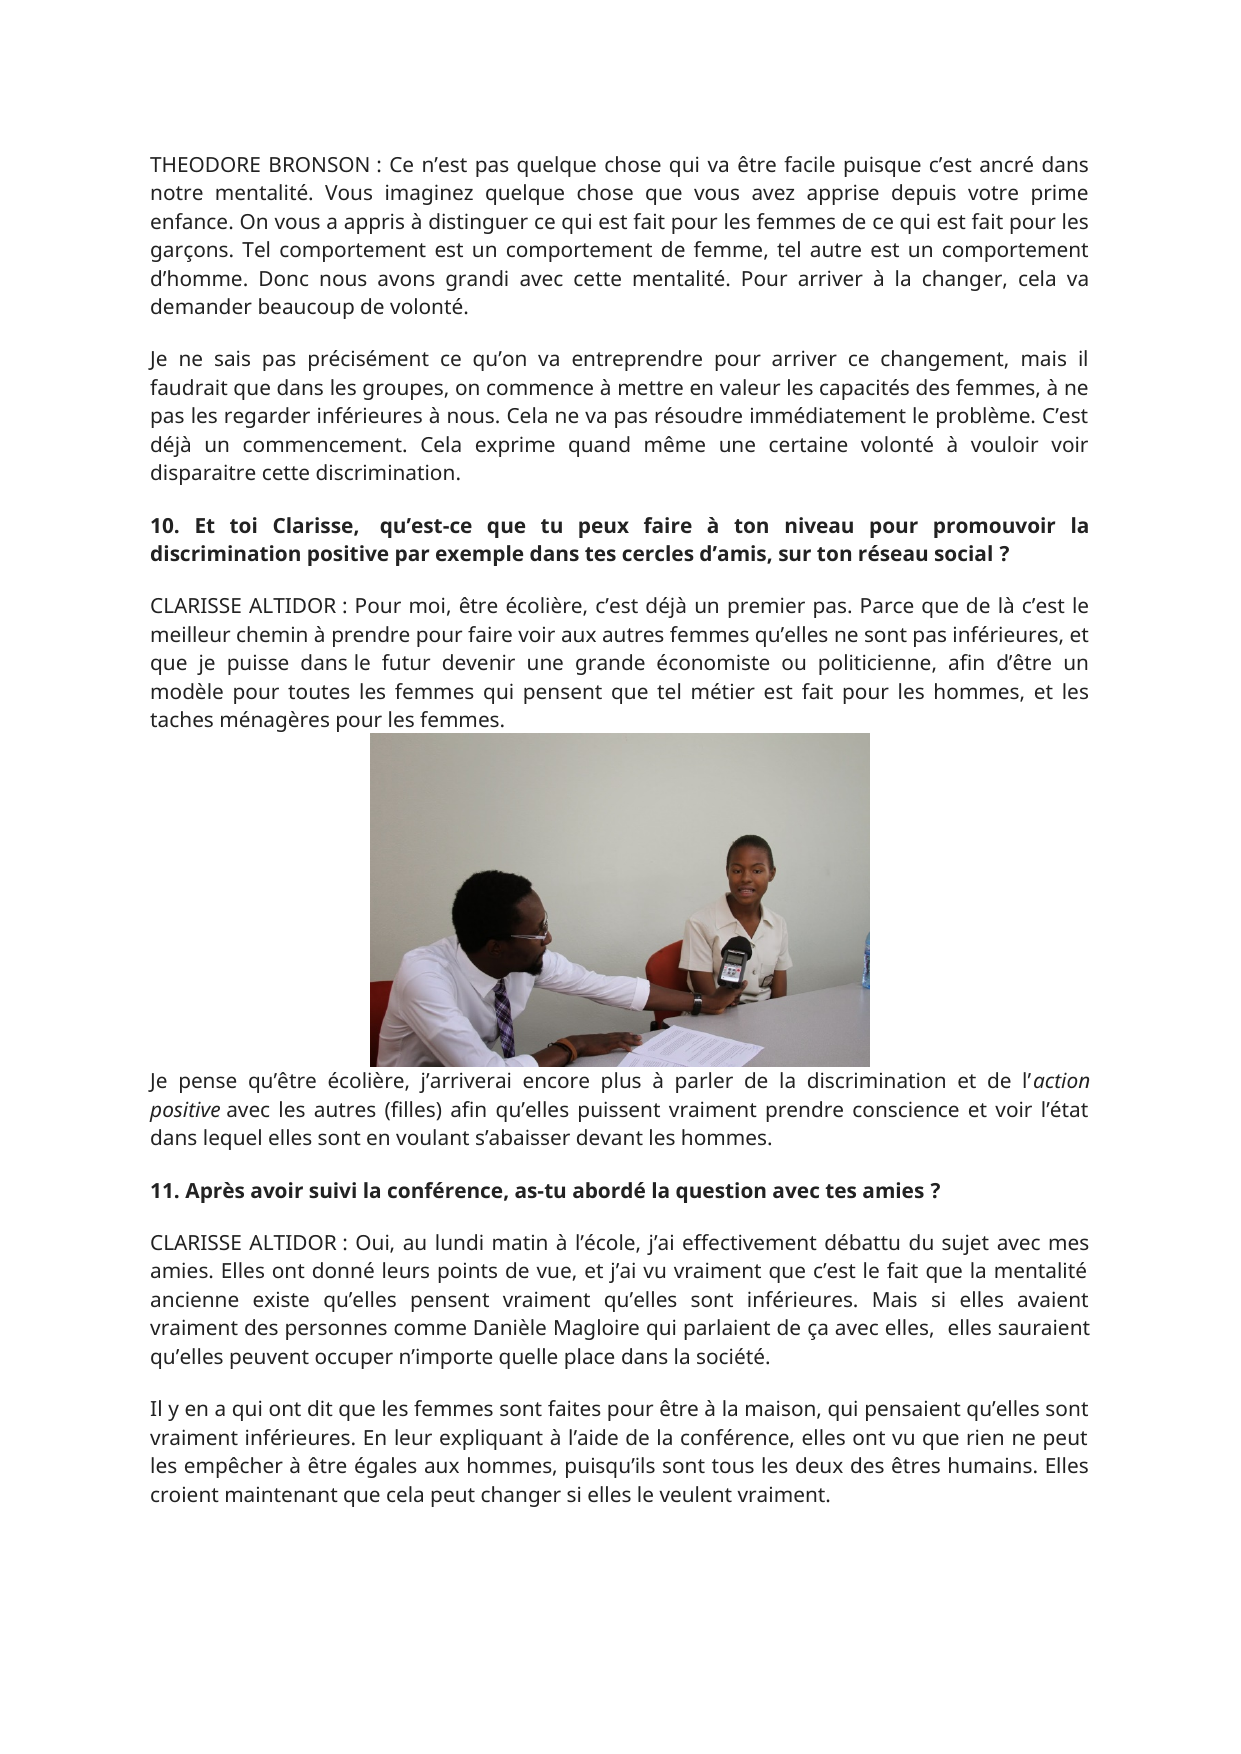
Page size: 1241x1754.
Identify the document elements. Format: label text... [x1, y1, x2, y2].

text CLARISSE ALTIDOR : Oui, au lundi matin à l’école, j’ai effectivement débattu du sujet avec mes amies. Elles ont donné leurs points de vue, et j’ai vu vraiment que c’est le fait que la mentalité ancienne existe qu’elles pensent vraiment qu’elles sont inférieures. Mais si elles avaient vraiment des personnes comme Danièle Magloire qui parlaient de ça avec elles, elles sauraient qu’elles peuvent occuper n’importe quelle place dans la société. [150, 1228, 1090, 1370]
text Il y en a qui ont dit que les femmes sont faites pour être à la maison, qui pensaient qu’elles sont vraiment inférieures. En leur expliquant à l’aide de la conférence, elles ont vu que rien ne peut les empêcher à être égales aux hommes, puisqu’ils sont tous les deux des êtres humains. Elles croient maintenant que cela peut changer si elles le veulent vraiment. [150, 1394, 1090, 1508]
picture [370, 733, 870, 1067]
text CLARISSE ALTIDOR : Pour moi, être écolière, c’est déjà un premier pas. Parce que de là c’est le meilleur chemin à prendre pour faire voir aux autres femmes qu’elles ne sont pas inférieures, et que je puisse dans le futur devenir une grande économiste ou politicienne, afin d’être un modèle pour toutes les femmes qui pensent que tel métier est fait pour les hommes, et les taches ménagères pour les femmes. [150, 592, 1090, 734]
text 10. Et toi Clarisse, qu’est-ce que tu peux faire à ton niveau pour promouvoir la discrimination positive par exemple dans tes cercles d’amis, sur ton réseau social ? [150, 511, 1090, 568]
text Je pense qu’être écolière, j’arriverai encore plus à parler de la discrimination et de l’action positive avec les autres (filles) afin qu’elles puissent vraiment prendre conscience et voir l’état dans lequel elles sont en voulant s’abaisser devant les hommes. [150, 1067, 1090, 1152]
text 11. Après avoir suivi la conférence, as-tu abordé la question avec tes amies ? [150, 1176, 1090, 1204]
text THEODORE BRONSON : Ce n’est pas quelque chose qui va être facile puisque c’est ancré dans notre mentalité. Vous imaginez quelque chose que vous avez apprise depuis votre prime enfance. On vous a appris à distinguer ce qui est fait pour les femmes de ce qui est fait pour les garçons. Tel comportement est un comportement de femme, tel autre est un comportement d’homme. Donc nous avons grandi avec cette mentalité. Pour arriver à la changer, cela va demander beaucoup de volonté. [150, 150, 1090, 321]
text Je ne sais pas précisément ce qu’on va entreprendre pour arriver ce changement, mais il faudrait que dans les groupes, on commence à mettre en valeur les capacités des femmes, à ne pas les regarder inférieures à nous. Cela ne va pas résoudre immédiatement le problème. C’est déjà un commencement. Cela exprime quand même une certaine volonté à vouloir voir disparaitre cette discrimination. [150, 344, 1090, 487]
